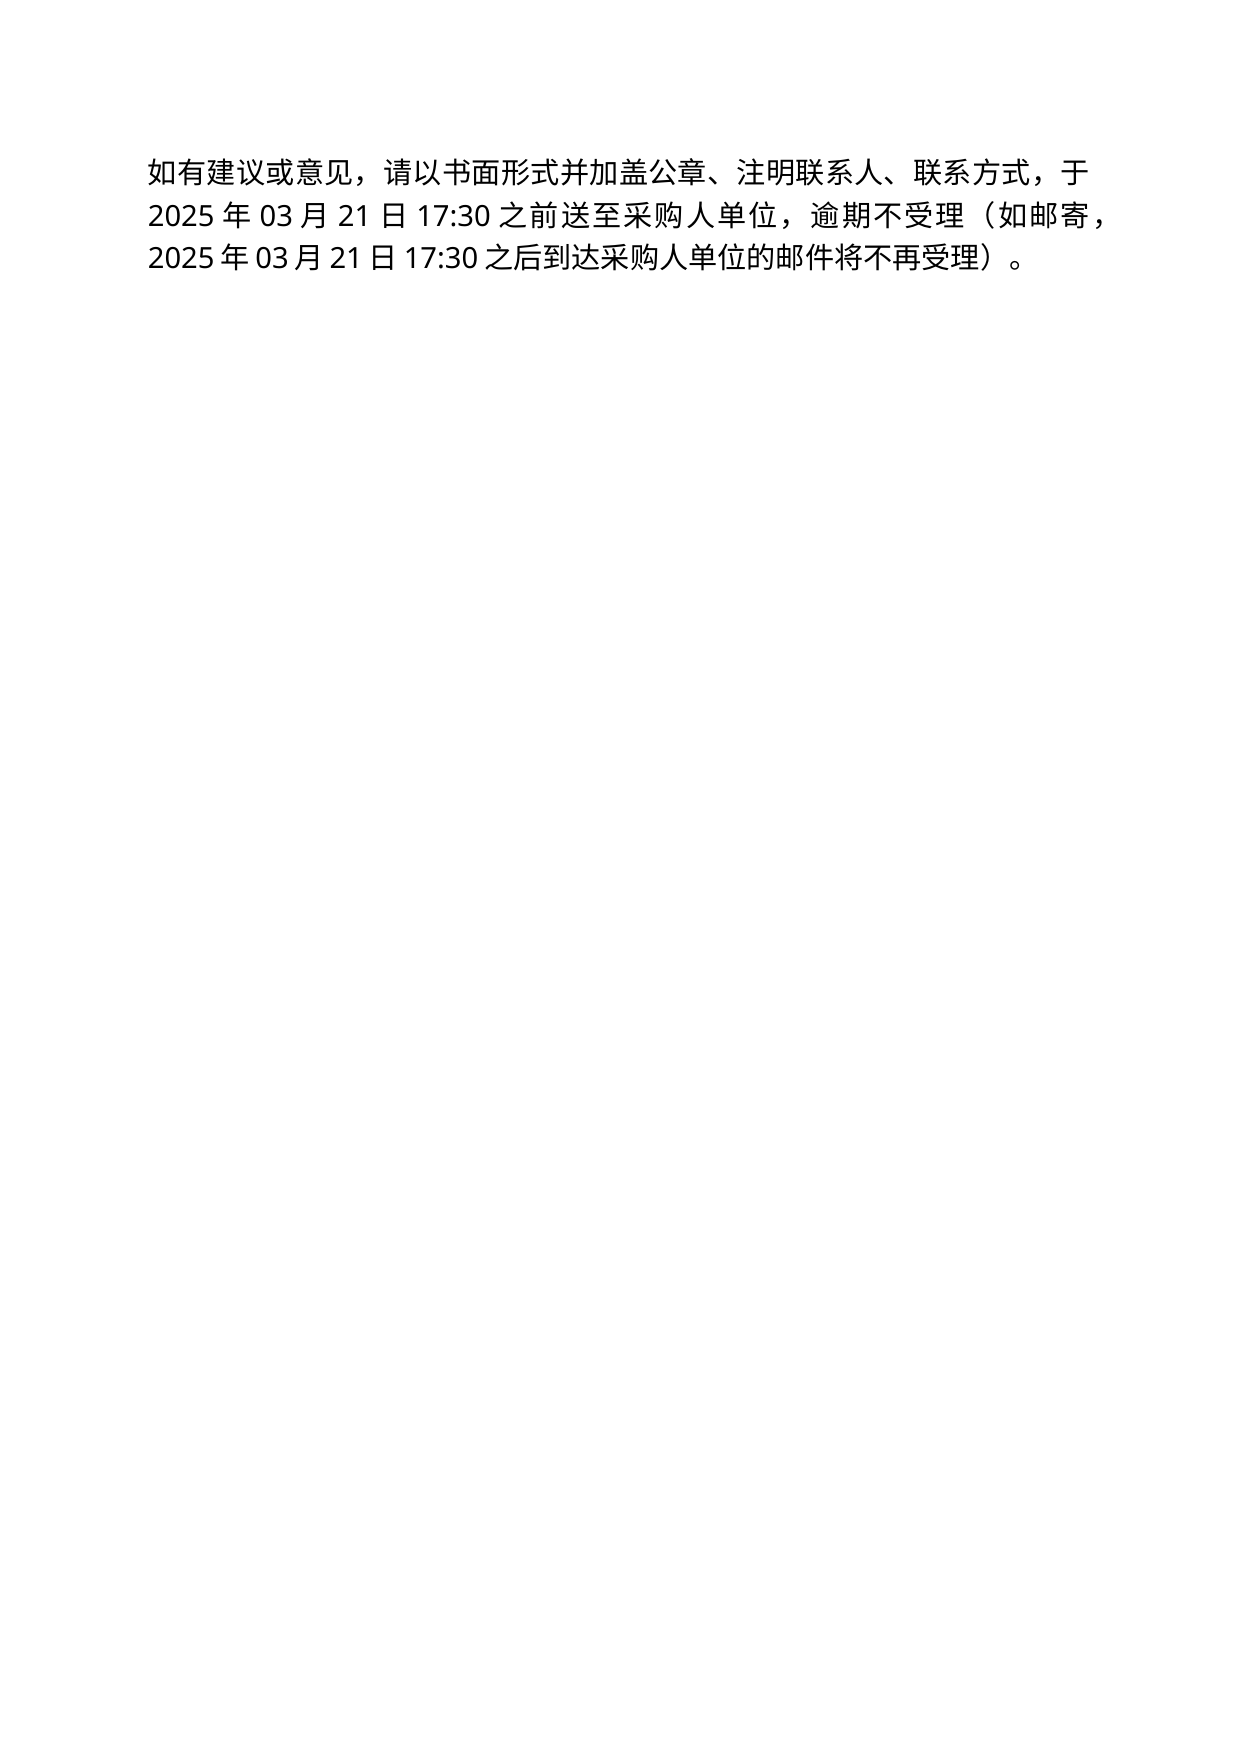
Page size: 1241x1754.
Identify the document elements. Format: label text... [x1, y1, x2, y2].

text 如有建议或意见，请以书面形式并加盖公章、注明联系人、联系方式，于2025年03月21日17:30之前送至采购人单位，逾期不受理（如邮寄，2025年03月21日17:30之后到达采购人单位的邮件将不再受理）。 [148, 150, 1093, 277]
